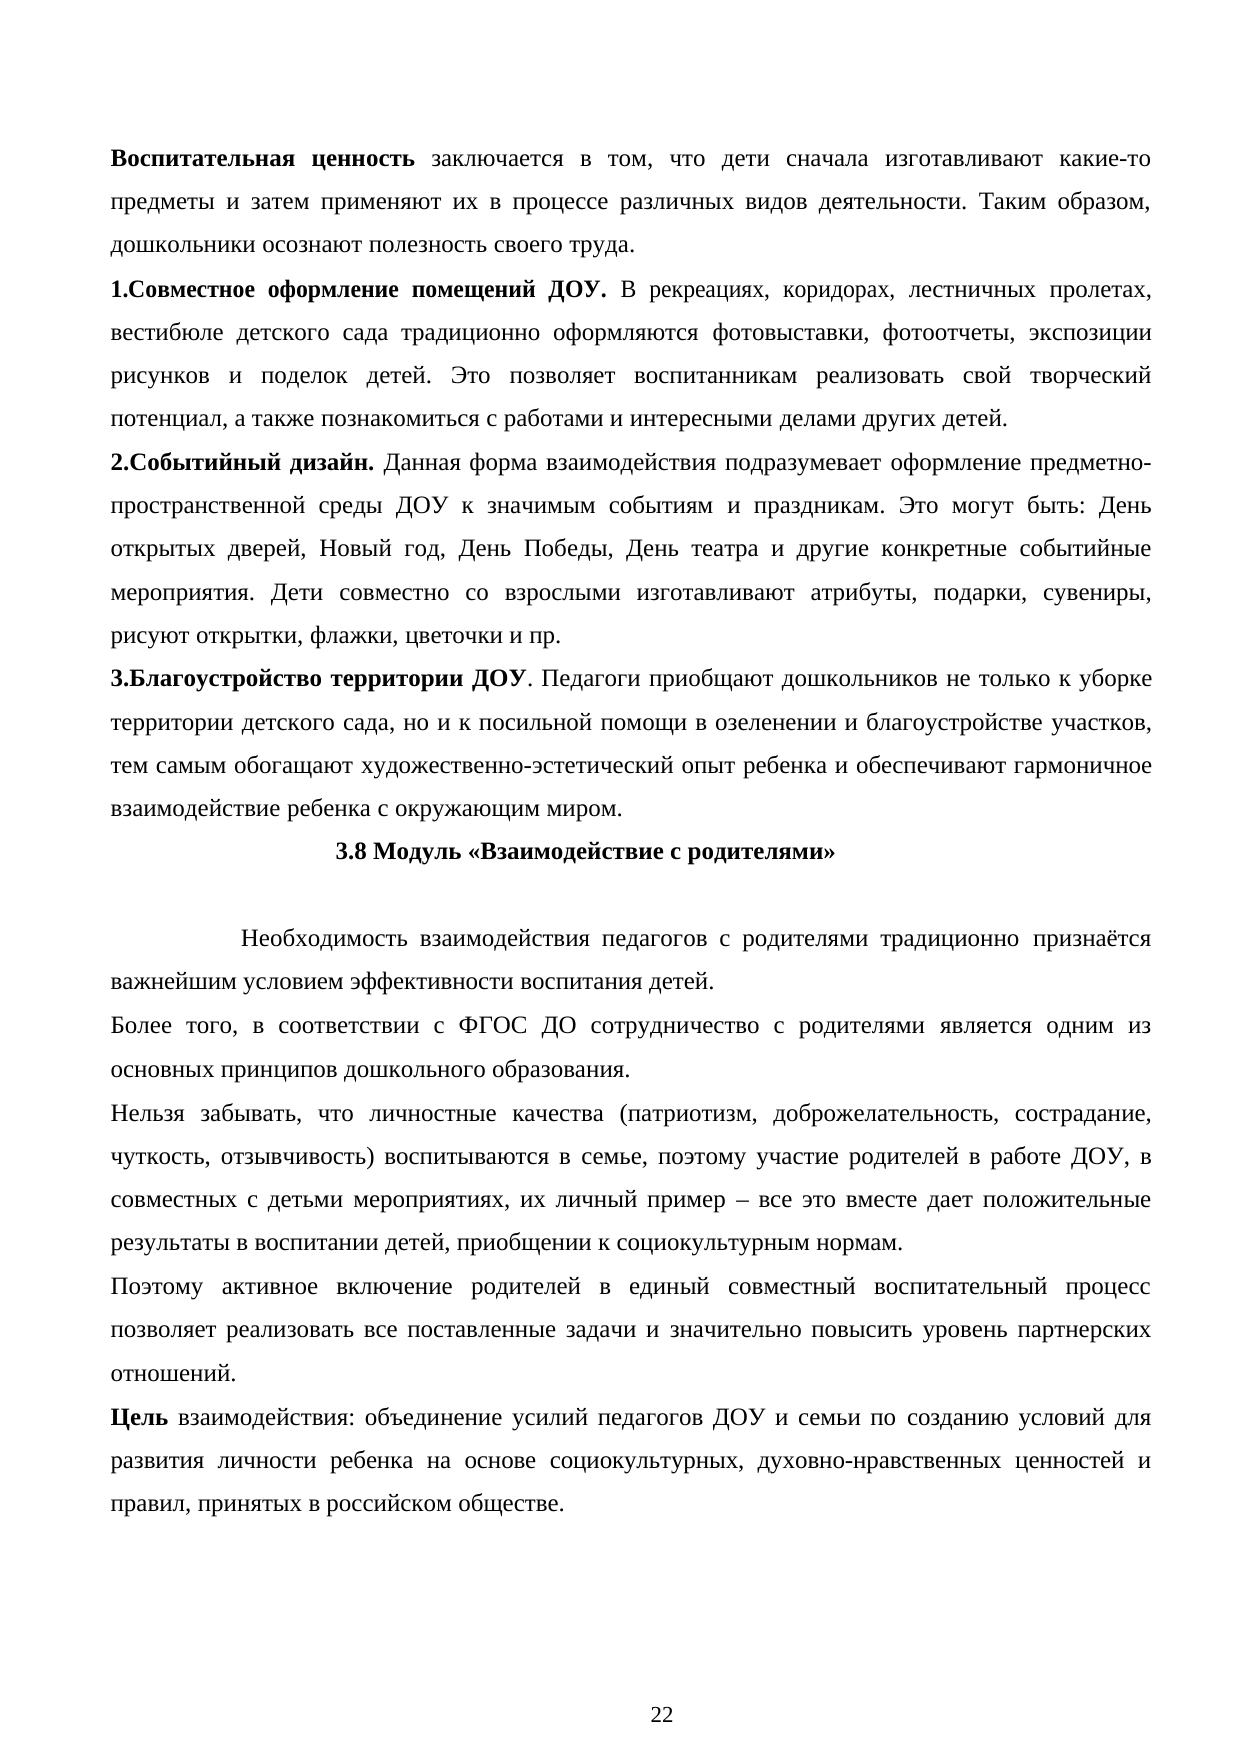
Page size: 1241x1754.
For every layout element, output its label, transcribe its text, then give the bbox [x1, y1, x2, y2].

text 3.8 Модуль «Взаимодействие с родителями» [110, 836, 1213, 865]
text Нельзя забывать, что личностные качества (патриотизм, доброжелательность, сострадание, чуткость, отзывчивость) воспитываются в семье, поэтому участие родителей в работе ДОУ, в совместных с детьми мероприятиях, их личный пример – все это вместе дает положительные результаты в воспитании детей, приобщении к социокультурным нормам. [110, 1098, 1152, 1256]
text Цель взаимодействия: объединение усилий педагогов ДОУ и семьи по созданию условий для развития личности ребенка на основе социокультурных, духовно-нравственных ценностей и правил, принятых в российском обществе. [110, 1402, 1151, 1517]
text 2.Событийный дизайн. Данная форма взаимодействия подразумевает оформление предметно-пространственной среды ДОУ к значимым событиям и праздникам. Это могут быть: День открытых дверей, Новый год, День Победы, День театра и другие конкретные событийные мероприятия. Дети совместно со взрослыми изготавливают атрибуты, подарки, сувениры, рисуют открытки, флажки, цветочки и пр. [110, 447, 1152, 648]
text Более того, в соответствии с ФГОС ДО сотрудничество с родителями является одним из основных принципов дошкольного образования. [110, 1011, 1151, 1082]
text 1.Совместное оформление помещений ДОУ. В рекреациях, коридорах, лестничных пролетах, вестибюле детского сада традиционно оформляются фотовыставки, фотоотчеты, экспозиции рисунков и поделок детей. Это позволяет воспитанникам реализовать свой творческий потенциал, а также познакомиться с работами и интересными делами других детей. [110, 274, 1152, 432]
text Поэтому активное включение родителей в единый совместный воспитательный процесс позволяет реализовать все поставленные задачи и значительно повысить уровень партнерских отношений. [110, 1271, 1151, 1386]
text Воспитательная ценность заключается в том, что дети сначала изготавливают какие-то предметы и затем применяют их в процессе различных видов деятельности. Таким образом, дошкольники осознают полезность своего труда. [110, 143, 1151, 258]
text 3.Благоустройство территории ДОУ. Педагоги приобщают дошкольников не только к уборке территории детского сада, но и к посильной помощи в озеленении и благоустройстве участков, тем самым обогащают художественно-эстетический опыт ребенка и обеспечивают гармоничное взаимодействие ребенка с окружающим миром. [110, 663, 1152, 822]
text Необходимость взаимодействия педагогов с родителями традиционно признаётся важнейшим условием эффективности воспитания детей. [110, 923, 1151, 995]
